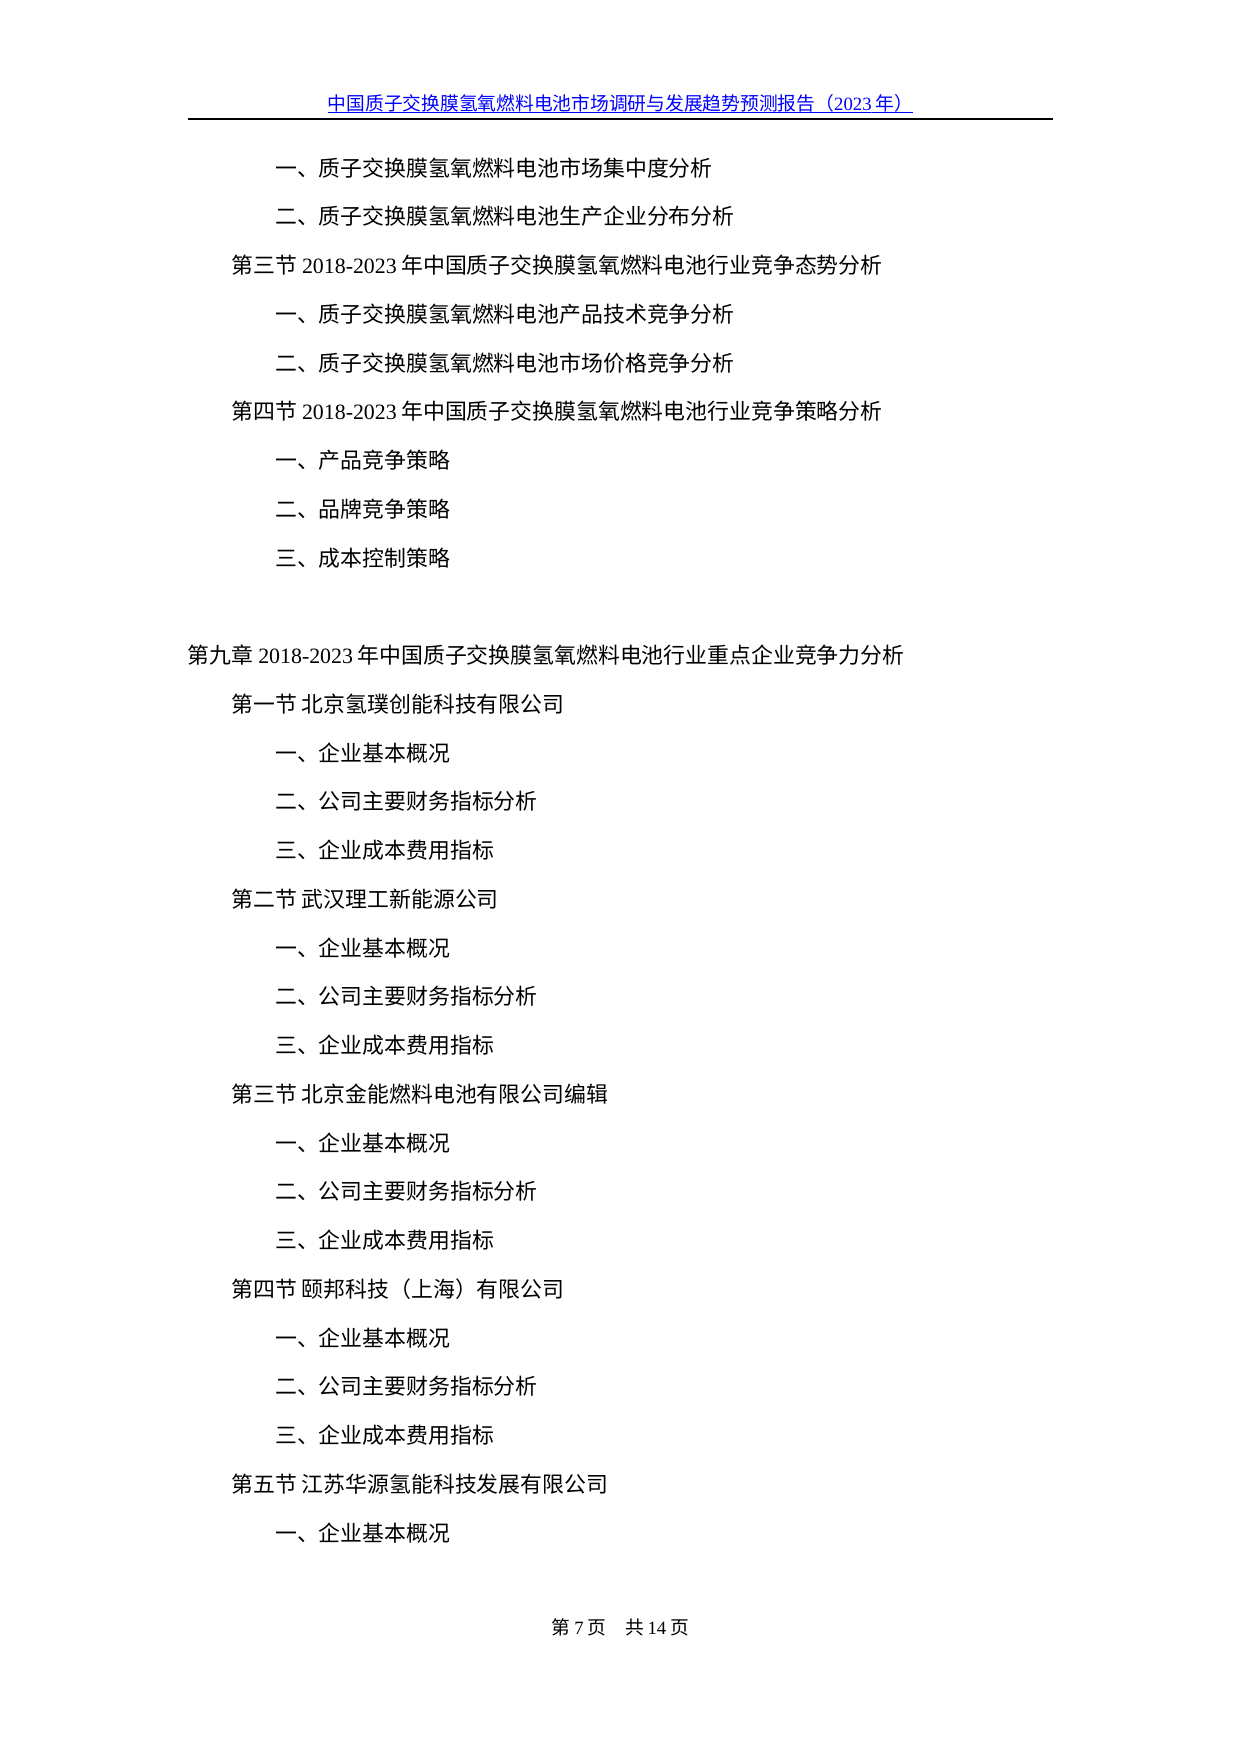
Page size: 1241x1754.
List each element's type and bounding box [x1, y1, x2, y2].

text [187, 150, 1053, 1548]
